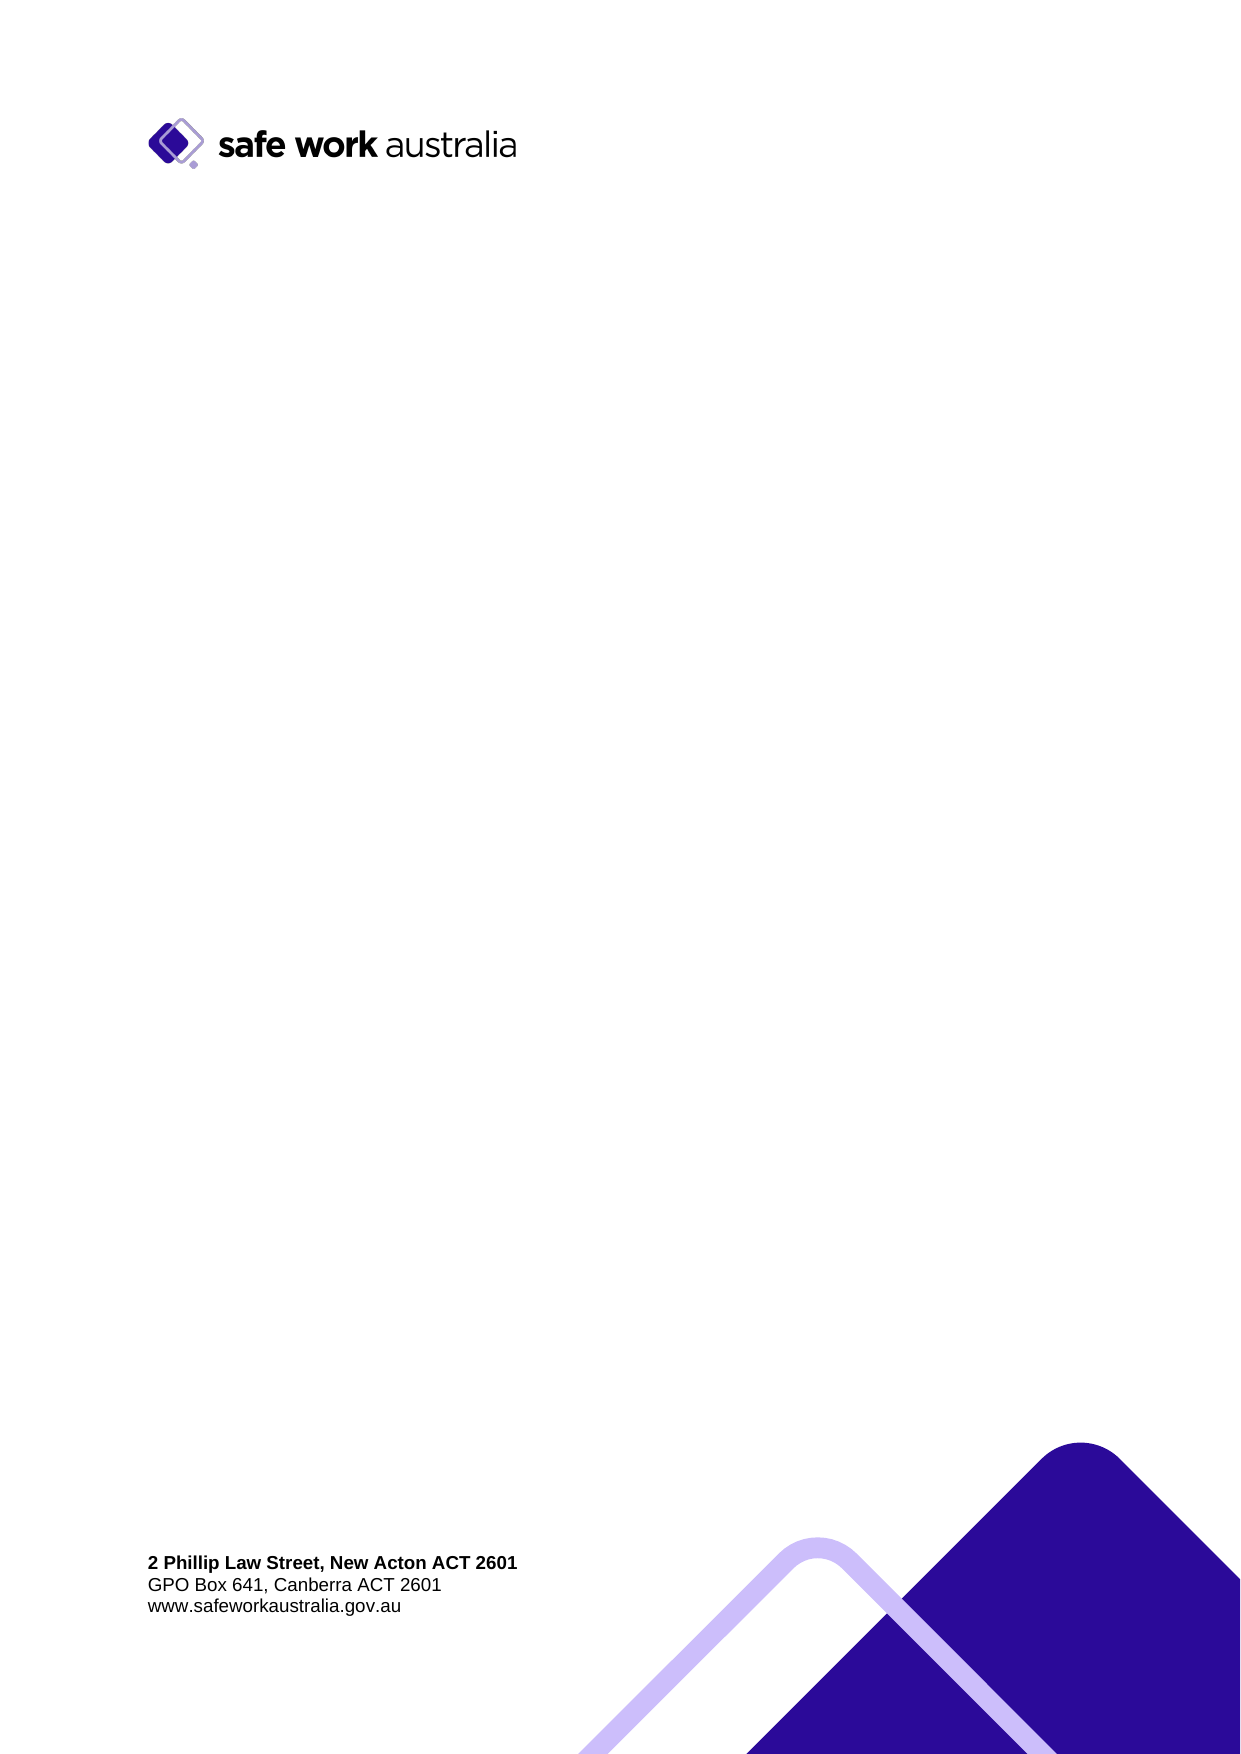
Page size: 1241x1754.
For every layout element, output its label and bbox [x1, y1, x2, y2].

picture [148, 118, 516, 169]
